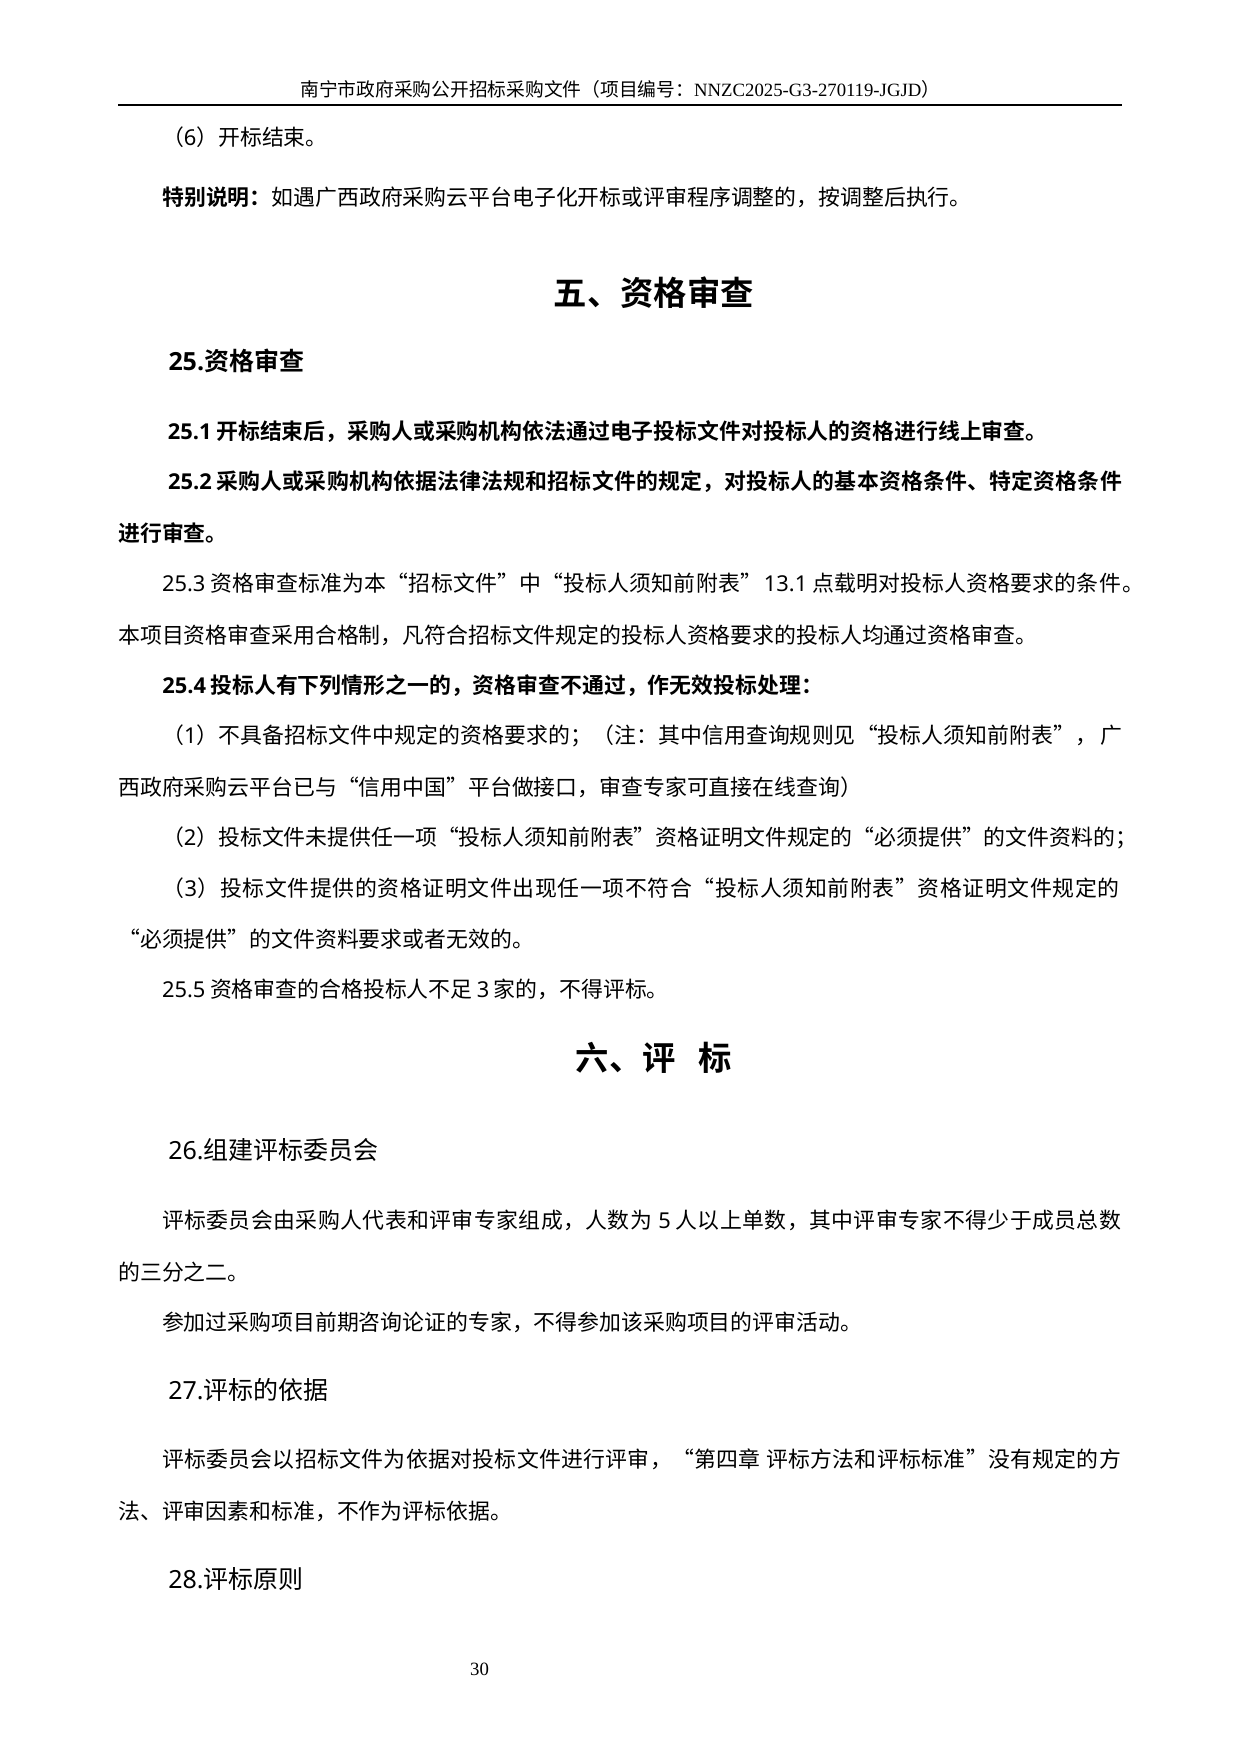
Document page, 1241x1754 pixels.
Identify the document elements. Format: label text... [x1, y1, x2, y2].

subtitle 25.5资格审查的合格投标人不足3家的，不得评标。 [118, 971, 1122, 1006]
text 参加过采购项目前期咨询论证的专家，不得参加该采购项目的评审活动。 [118, 1303, 1122, 1338]
text 28.评标原则 [118, 1543, 1122, 1612]
text （3）投标文件提供的资格证明文件出现任一项不符合“投标人须知前附表”资格证明文件规定的“必须提供”的文件资料要求或者无效的。 [118, 869, 1122, 955]
text 评标委员会以招标文件为依据对投标文件进行评审，“第四章 评标方法和评标标准”没有规定的方法、评审因素和标准，不作为评标依据。 [118, 1441, 1122, 1527]
subtitle 六、评 标 [118, 1021, 1122, 1090]
text （6）开标结束。 [118, 118, 1122, 153]
text （2）投标文件未提供任一项“投标人须知前附表”资格证明文件规定的“必须提供”的文件资料的； [118, 819, 1122, 853]
text 评标委员会由采购人代表和评审专家组成，人数为5人以上单数，其中评审专家不得少于成员总数的三分之二。 [118, 1202, 1122, 1288]
text （1）不具备招标文件中规定的资格要求的；（注：其中信用查询规则见“投标人须知前附表”，广西政府采购云平台已与“信用中国”平台做接口，审查专家可直接在线查询） [118, 717, 1122, 803]
text 25.1开标结束后，采购人或采购机构依法通过电子投标文件对投标人的资格进行线上审查。 [118, 412, 1122, 447]
text 特别说明：如遇广西政府采购云平台电子化开标或评审程序调整的，按调整后执行。 [118, 169, 1122, 214]
text 25.4投标人有下列情形之一的，资格审查不通过，作无效投标处理： [118, 667, 1122, 701]
subtitle 25.资格审查 [118, 325, 1122, 394]
text 26.组建评标委员会 [118, 1114, 1122, 1183]
subtitle 五、资格审查 [118, 256, 1122, 325]
text 25.3资格审查标准为本“招标文件”中“投标人须知前附表”13.1点载明对投标人资格要求的条件。本项目资格审查采用合格制，凡符合招标文件规定的投标人资格要求的投标人均通过资格审查。 [118, 564, 1122, 651]
text 27.评标的依据 [118, 1354, 1122, 1423]
text 25.2采购人或采购机构依据法律法规和招标文件的规定，对投标人的基本资格条件、特定资格条件进行审查。 [118, 463, 1122, 549]
